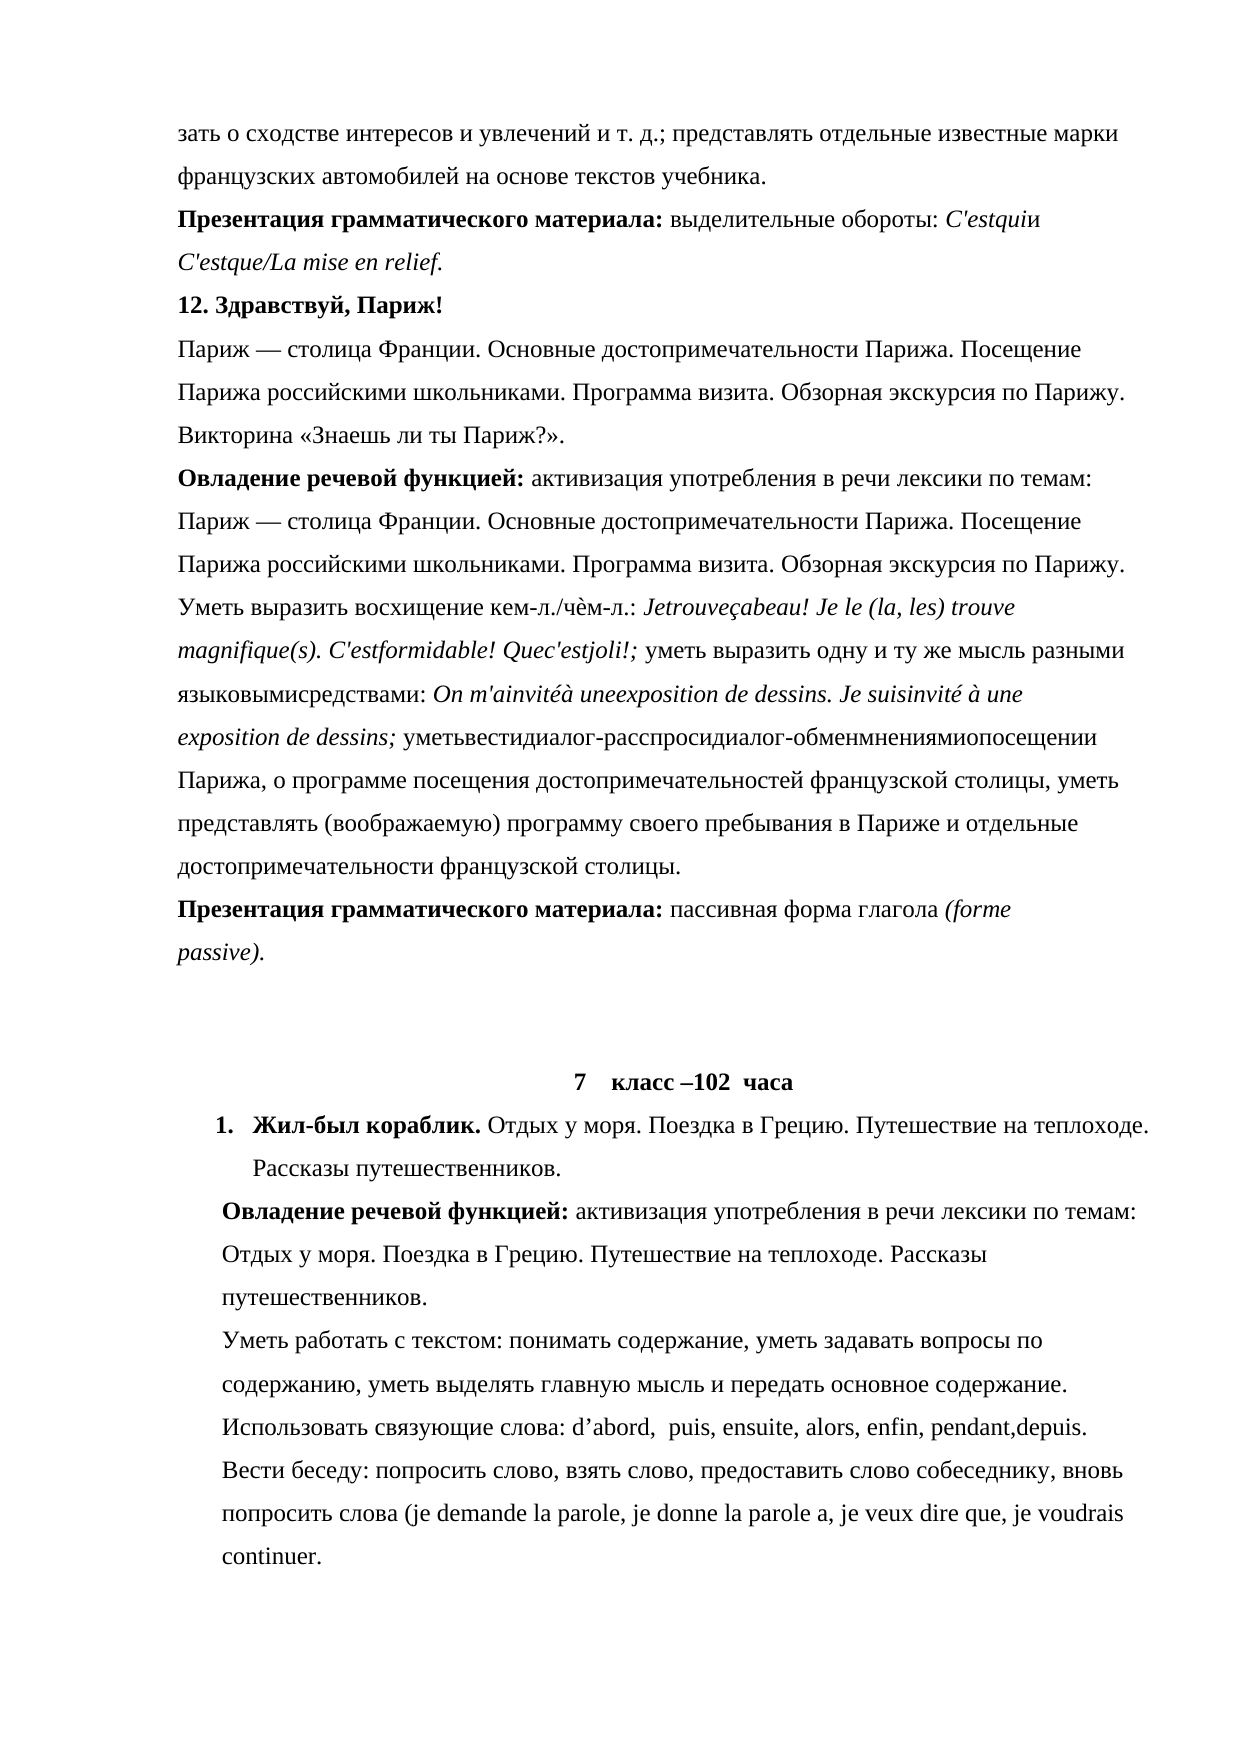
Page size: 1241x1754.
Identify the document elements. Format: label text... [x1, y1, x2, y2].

text Парижа российскими школьниками. Программа визита. Обзорная экскурсия по Парижу. [177, 377, 1152, 406]
text C'estque/La mise en relief. [177, 247, 1152, 276]
text французских автомобилей на основе текстов учебника. [177, 161, 1152, 190]
text Уметь выразить восхищение кем-л./чѐм-л.: Jetrouveçаbeau! Je le (la, les) trouve [177, 592, 1152, 621]
text Викторина «Знаешь ли ты Париж?». [177, 420, 1152, 449]
text представлять (воображаемую) программу своего пребывания в Париже и отдельные [177, 808, 1152, 837]
text Парижа, о программе посещения достопримечательностей французской столицы, уметь [177, 765, 1152, 794]
text magnifique(s). C'estformidable! Quec'estjoli!; уметь выразить одну и ту же мысль разными [177, 636, 1152, 664]
text 12. Здравствуй, Париж! [177, 291, 1152, 319]
text языковымисредствами: On т'аinvitéà ипеexposition de dessins. Je suisinvité à une [177, 679, 1152, 707]
text Овладение речевой функцией: активизация употребления в речи лексики по темам: [177, 463, 1152, 492]
list Жил-был кораблик. Отдых у моря. Поездка в Грецию. Путешествие на теплоходе. Рассказы путешественников. [215, 1110, 1152, 1182]
text зать о сходстве интересов и увлечений и т. д.; представлять отдельные известные марки [177, 118, 1152, 147]
text exposition de dessins; уметьвестидиалог-расспросидиалог-обменмнениямиопосещении [177, 722, 1152, 751]
text Парижа российскими школьниками. Программа визита. Обзорная экскурсия по Парижу. [177, 549, 1152, 578]
text Презентация грамматического материала: пассивная форма глагола (forme [177, 894, 1152, 923]
text достопримечательности французской столицы. [177, 851, 1152, 880]
list Уметь работать с текстом: понимать содержание, уметь задавать вопросы по содержанию, уметь выделять главную мысль и передать основное содержание. Использовать связующие слова: d’abord, puis, ensuite, alors, enfin, pendant,depuis. Вести беседу: попросить слово, взять слово, предоставить слово собеседнику, вновь попросить слова (je demande la parole, je donne la parole a, je veux dire que, je voudrais continuer. [222, 1326, 1152, 1570]
list класс –102 часа [215, 1067, 1152, 1096]
text passive). [177, 937, 1152, 966]
text Париж — столица Франции. Основные достопримечательности Парижа. Посещение [177, 334, 1152, 362]
text Овладение речевой функцией: активизация употребления в речи лексики по темам: Отдых у моря. Поездка в Грецию. Путешествие на теплоходе. Рассказы путешественников. [222, 1196, 1152, 1311]
text Презентация грамматического материала: выделительные обороты: C'estquiи [177, 204, 1152, 233]
text Париж — столица Франции. Основные достопримечательности Парижа. Посещение [177, 506, 1152, 535]
